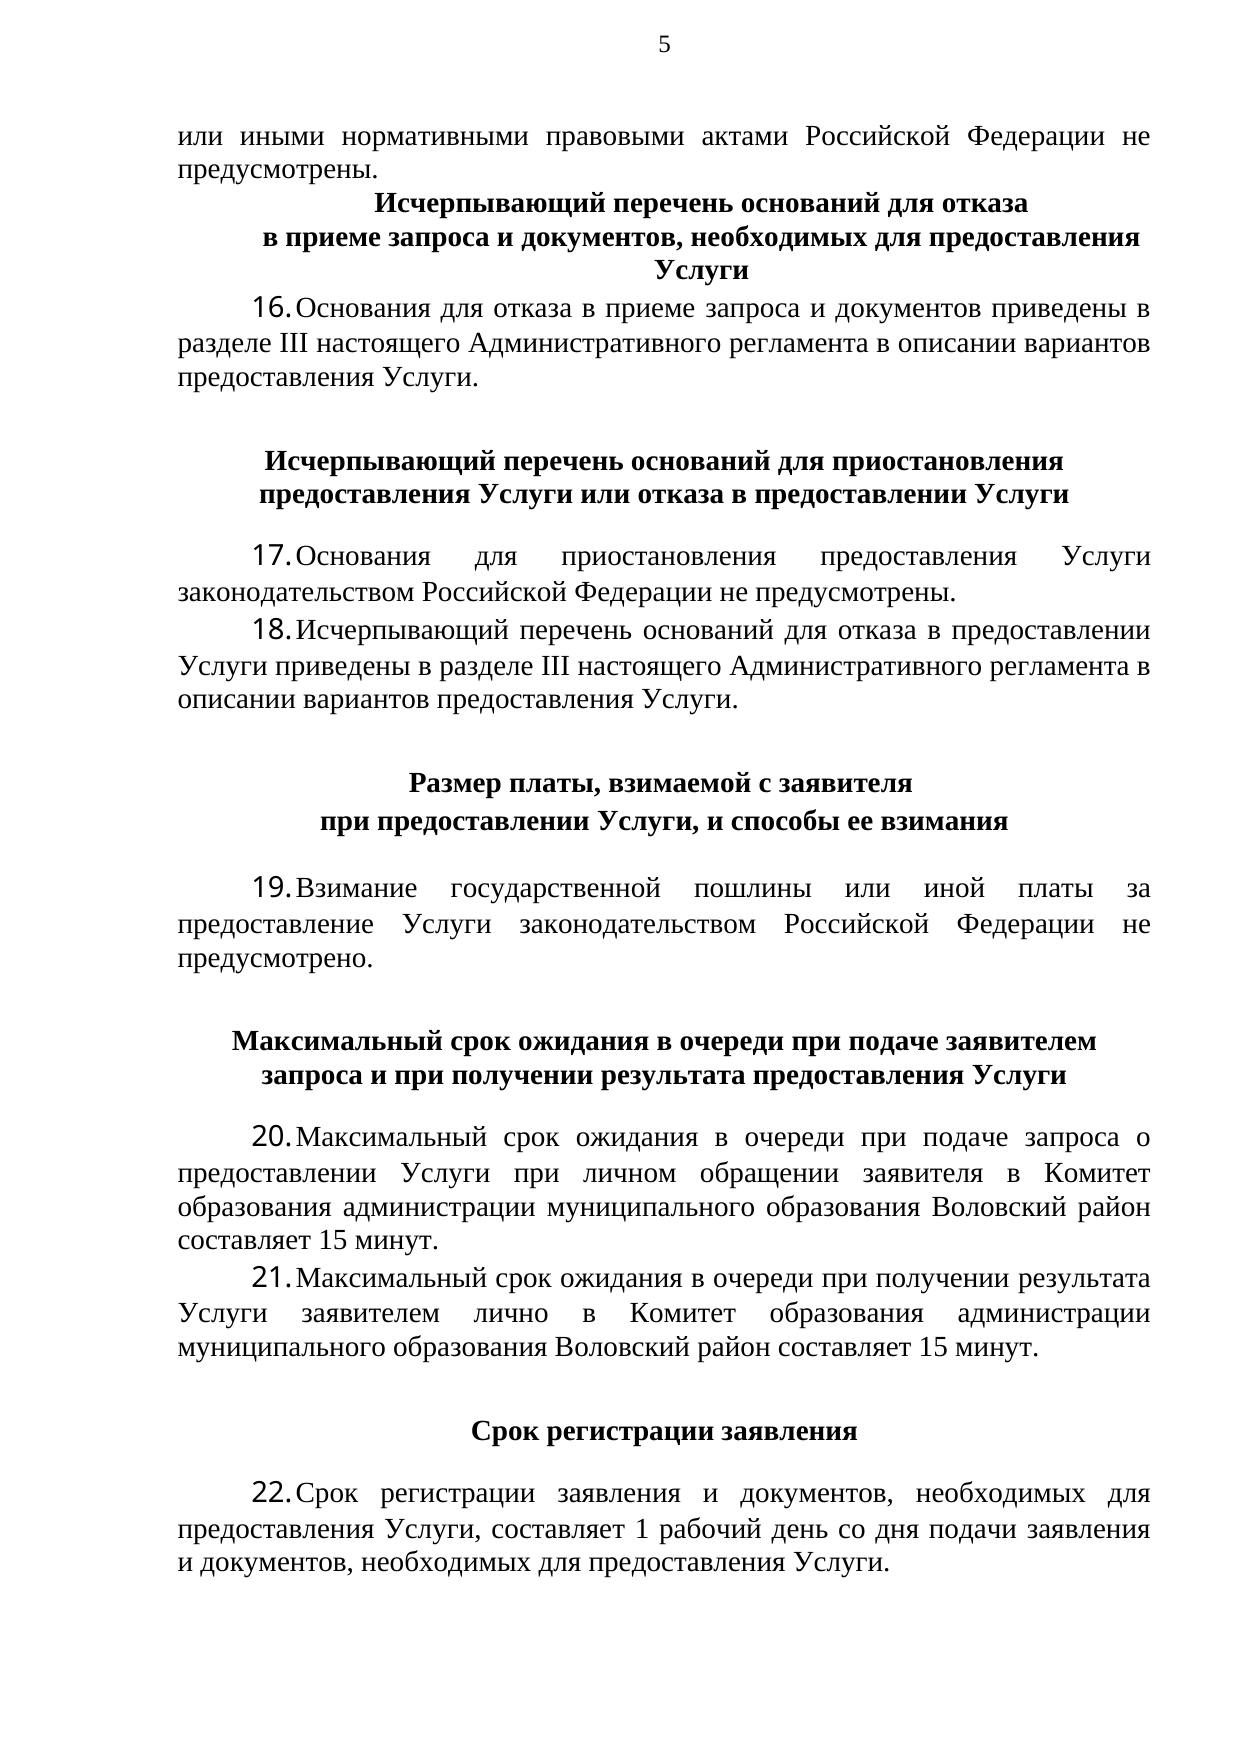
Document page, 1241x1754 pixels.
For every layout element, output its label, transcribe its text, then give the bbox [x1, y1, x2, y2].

list Основания для приостановления предоставления Услуги законодательством Российской Федерации не предусмотрены. [177, 535, 1152, 608]
list Основания для отказа в приеме запроса и документов приведены в разделе III настоящего Административного регламента в описании вариантов предоставления Услуги. [177, 286, 1152, 393]
text Исчерпывающий перечень оснований для отказа в приеме запроса и документов, необходимых для предоставления Услуги [251, 185, 1152, 286]
list Исчерпывающий перечень оснований для отказа в предоставлении Услуги приведены в разделе III настоящего Административного регламента в описании вариантов предоставления Услуги. [177, 608, 1152, 715]
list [177, 118, 1152, 185]
list Максимальный срок ожидания в очереди при подаче запроса о предоставлении Услуги при личном обращении заявителя в Комитет образования администрации муниципального образования Воловский район составляет 15 минут. [177, 1116, 1152, 1256]
text Размер платы, взимаемой с заявителя при предоставлении Услуги, и способы ее взимания [177, 765, 1152, 837]
list Взимание государственной пошлины или иной платы за предоставление Услуги законодательством Российской Федерации не предусмотрено. [177, 867, 1152, 973]
text Срок регистрации заявления [177, 1413, 1152, 1446]
text Исчерпывающий перечень оснований для приостановления предоставления Услуги или отказа в предоставлении Услуги [177, 443, 1152, 510]
list Максимальный срок ожидания в очереди при получении результата Услуги заявителем лично в Комитет образования администрации муниципального образования Воловский район составляет 15 минут. [177, 1256, 1152, 1363]
list Срок регистрации заявления и документов, необходимых для предоставления Услуги, составляет 1 рабочий день со дня подачи заявления и документов, необходимых для предоставления Услуги. [177, 1471, 1152, 1578]
text Максимальный срок ожидания в очереди при подаче заявителем запроса и при получении результата предоставления Услуги [177, 1023, 1152, 1091]
